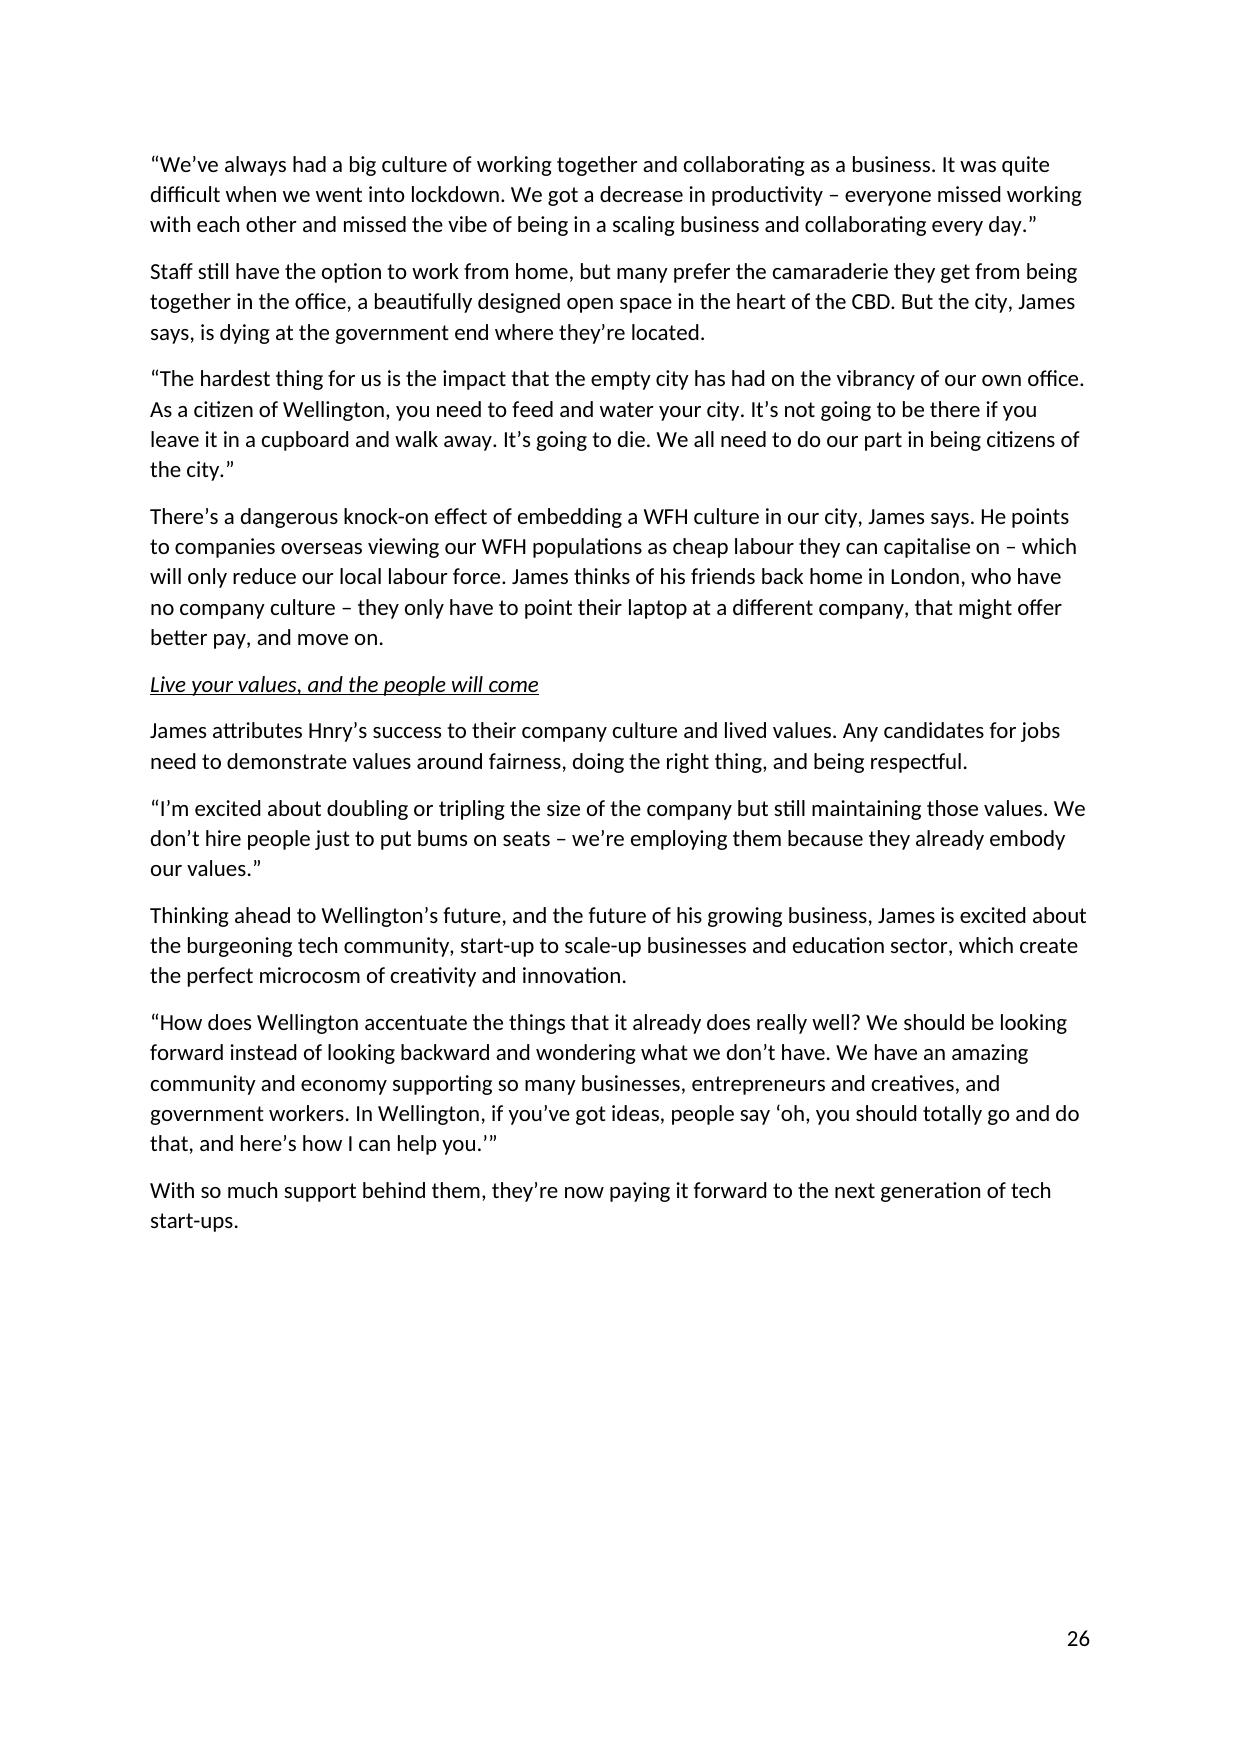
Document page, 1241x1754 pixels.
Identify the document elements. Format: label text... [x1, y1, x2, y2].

text Thinking ahead to Wellington’s future, and the future of his growing business, James is excited about the burgeoning tech community, start-up to scale-up businesses and education sector, which create the perfect microcosm of creativity and innovation. [150, 901, 1090, 989]
text “The hardest thing for us is the impact that the empty city has had on the vibrancy of our own office. As a citizen of Wellington, you need to feed and water your city. It’s not going to be there if you leave it in a cupboard and walk away. It’s going to die. We all need to do our part in being citizens of the city.” [150, 364, 1090, 483]
text With so much support behind them, they’re now paying it forward to the next generation of tech start-ups. [150, 1176, 1090, 1234]
text “I’m excited about doubling or tripling the size of the company but still maintaining those values. We don’t hire people just to put bums on seats – we’re employing them because they already embody our values.” [150, 794, 1090, 882]
text Staff still have the option to work from home, but many prefer the camaraderie they get from being together in the office, a beautifully designed open space in the heart of the CBD. But the city, James says, is dying at the government end where they’re located. [150, 257, 1090, 346]
text There’s a dangerous knock-on effect of embedding a WFH culture in our city, James says. He points to companies overseas viewing our WFH populations as cheap labour they can capitalise on – which will only reduce our local labour force. James thinks of his friends back home in London, who have no company culture – they only have to point their laptop at a different company, that might offer better pay, and move on. [150, 502, 1090, 651]
text Live your values, and the people will come [150, 670, 1090, 698]
text James attributes Hnry’s success to their company culture and lived values. Any candidates for jobs need to demonstrate values around fairness, doing the right thing, and being respectful. [150, 717, 1090, 775]
text “How does Wellington accentuate the things that it already does really well? We should be looking forward instead of looking backward and wondering what we don’t have. We have an amazing community and economy supporting so many businesses, entrepreneurs and creatives, and government workers. In Wellington, if you’ve got ideas, people say ‘oh, you should totally go and do that, and here’s how I can help you.’” [150, 1008, 1090, 1157]
text “We’ve always had a big culture of working together and collaborating as a business. It was quite difficult when we went into lockdown. We got a decrease in productivity – everyone missed working with each other and missed the vibe of being in a scaling business and collaborating every day.” [150, 150, 1090, 238]
